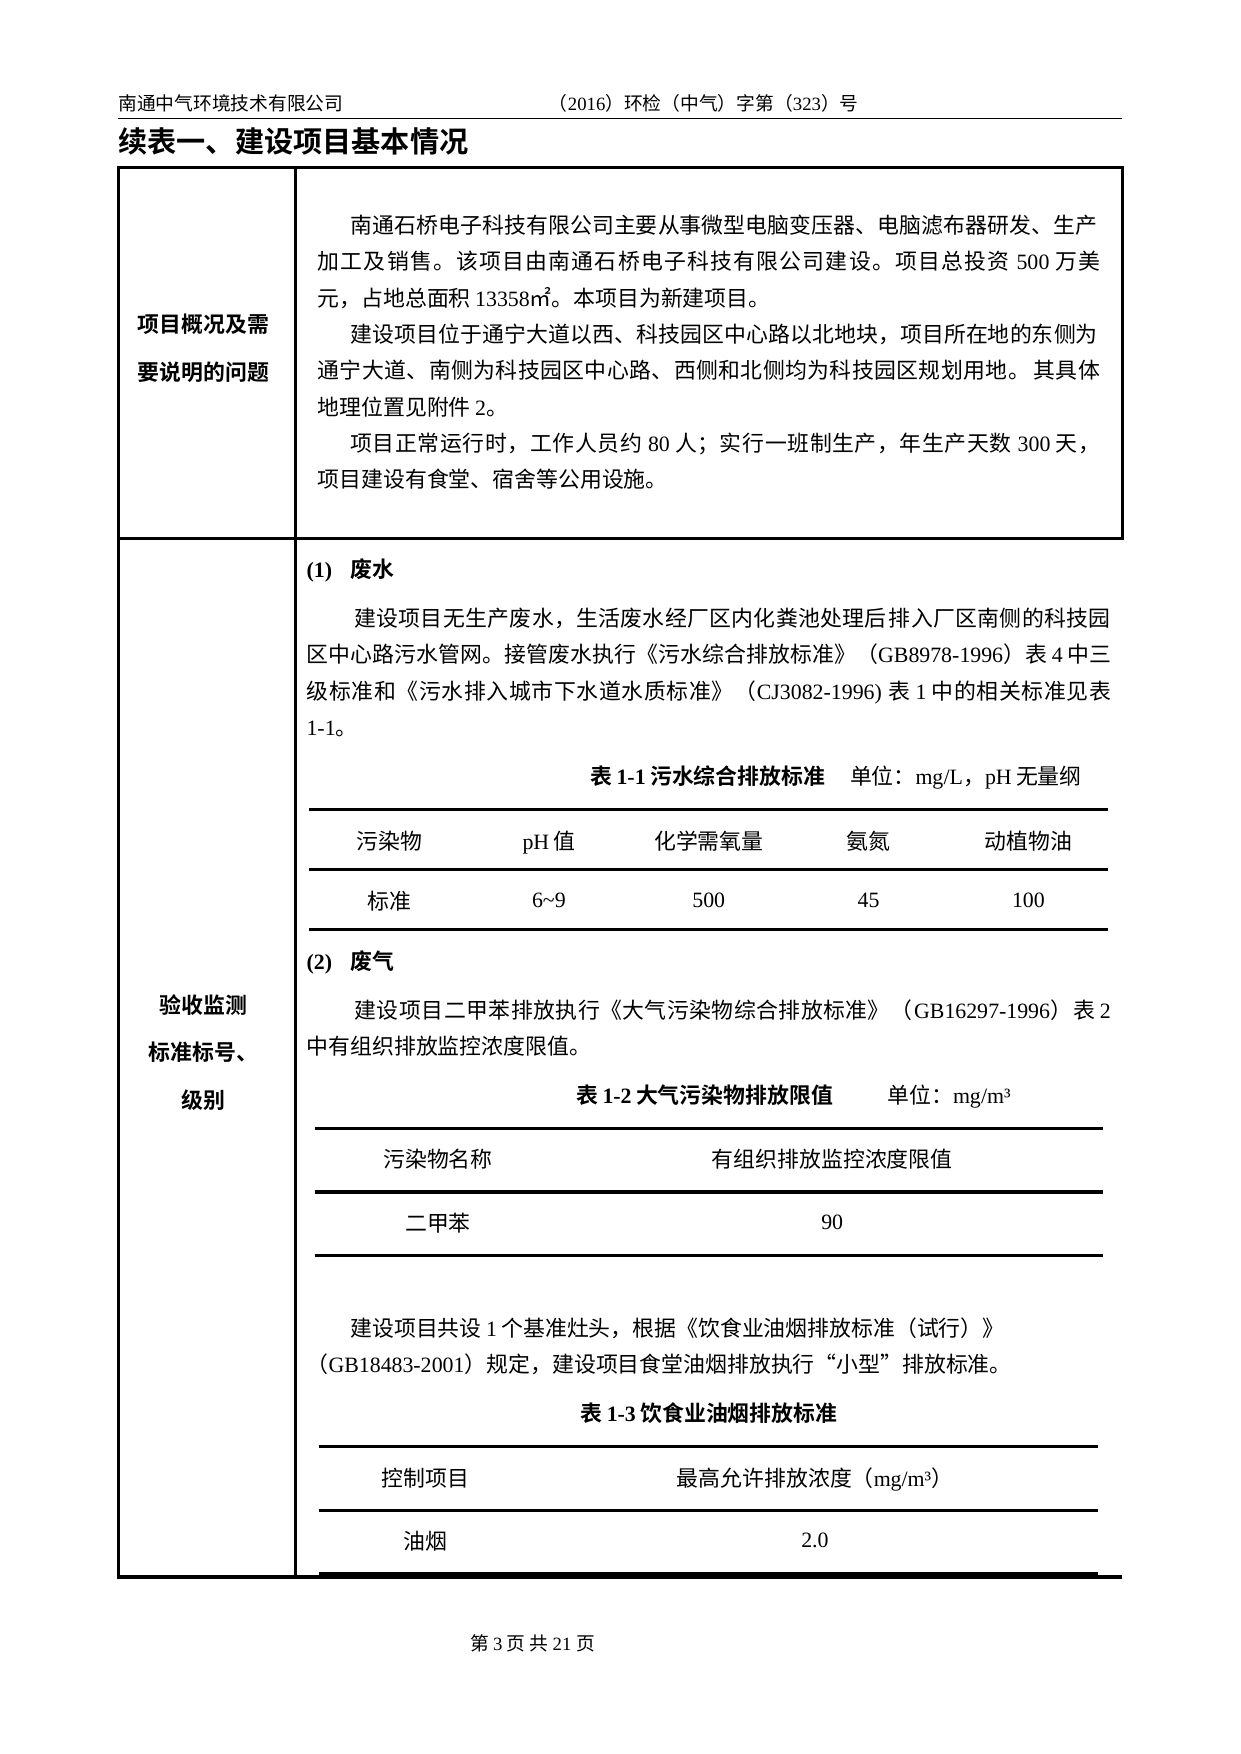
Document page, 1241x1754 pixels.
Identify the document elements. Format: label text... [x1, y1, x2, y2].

text 续表一、建设项目基本情况 [118, 119, 1122, 161]
table_cell 验收监测 标准标号、 级别 [120, 540, 294, 1575]
table_header 南通石桥电子科技有限公司主要从事微型电脑变压器、电脑滤布器研发、生产加工及销售。该项目由南通石桥电子科技有限公司建设。项目总投资500万美元，占地总面积13358㎡。本项目为新建项目。 建设项目位于通宁大道以西、科技园区中心路以北地块，项目所在地的东侧为通宁大道、南侧为科技园区中心路、西侧和北侧均为科技园区规划用地。其具体地理位置见附件2。 项目正常运行时，工作人员约80人；实行一班制生产，年生产天数300天，项目建设有食堂、宿舍等公用设施。 [297, 169, 1121, 537]
table_cell 废水 建设项目无生产废水，生活废水经厂区内化粪池处理后排入厂区南侧的科技园区中心路污水管网。接管废水执行《污水综合排放标准》（GB8978-1996）表4中三级标准和《污水排入城市下水道水质标准》（CJ3082-1996) 表1中的相关标准见表1-1。 表1-1污水综合排放标准 单位：mg/L，pH无量纲 废气 建设项目二甲苯排放执行《大气污染物综合排放标准》（GB16297-1996）表2中有组织排放监控浓度限值。 表1-2大气污染物排放限值 单位：mg/m³ 建设项目共设1个基准灶头，根据《饮食业油烟排放标准（试行）》（GB18483-2001）规定，建设项目食堂油烟排放执行“小型”排放标准。 表1-3饮食业油烟排放标准 [297, 540, 1122, 1575]
table_header 项目概况及需 要说明的问题 [120, 169, 294, 537]
